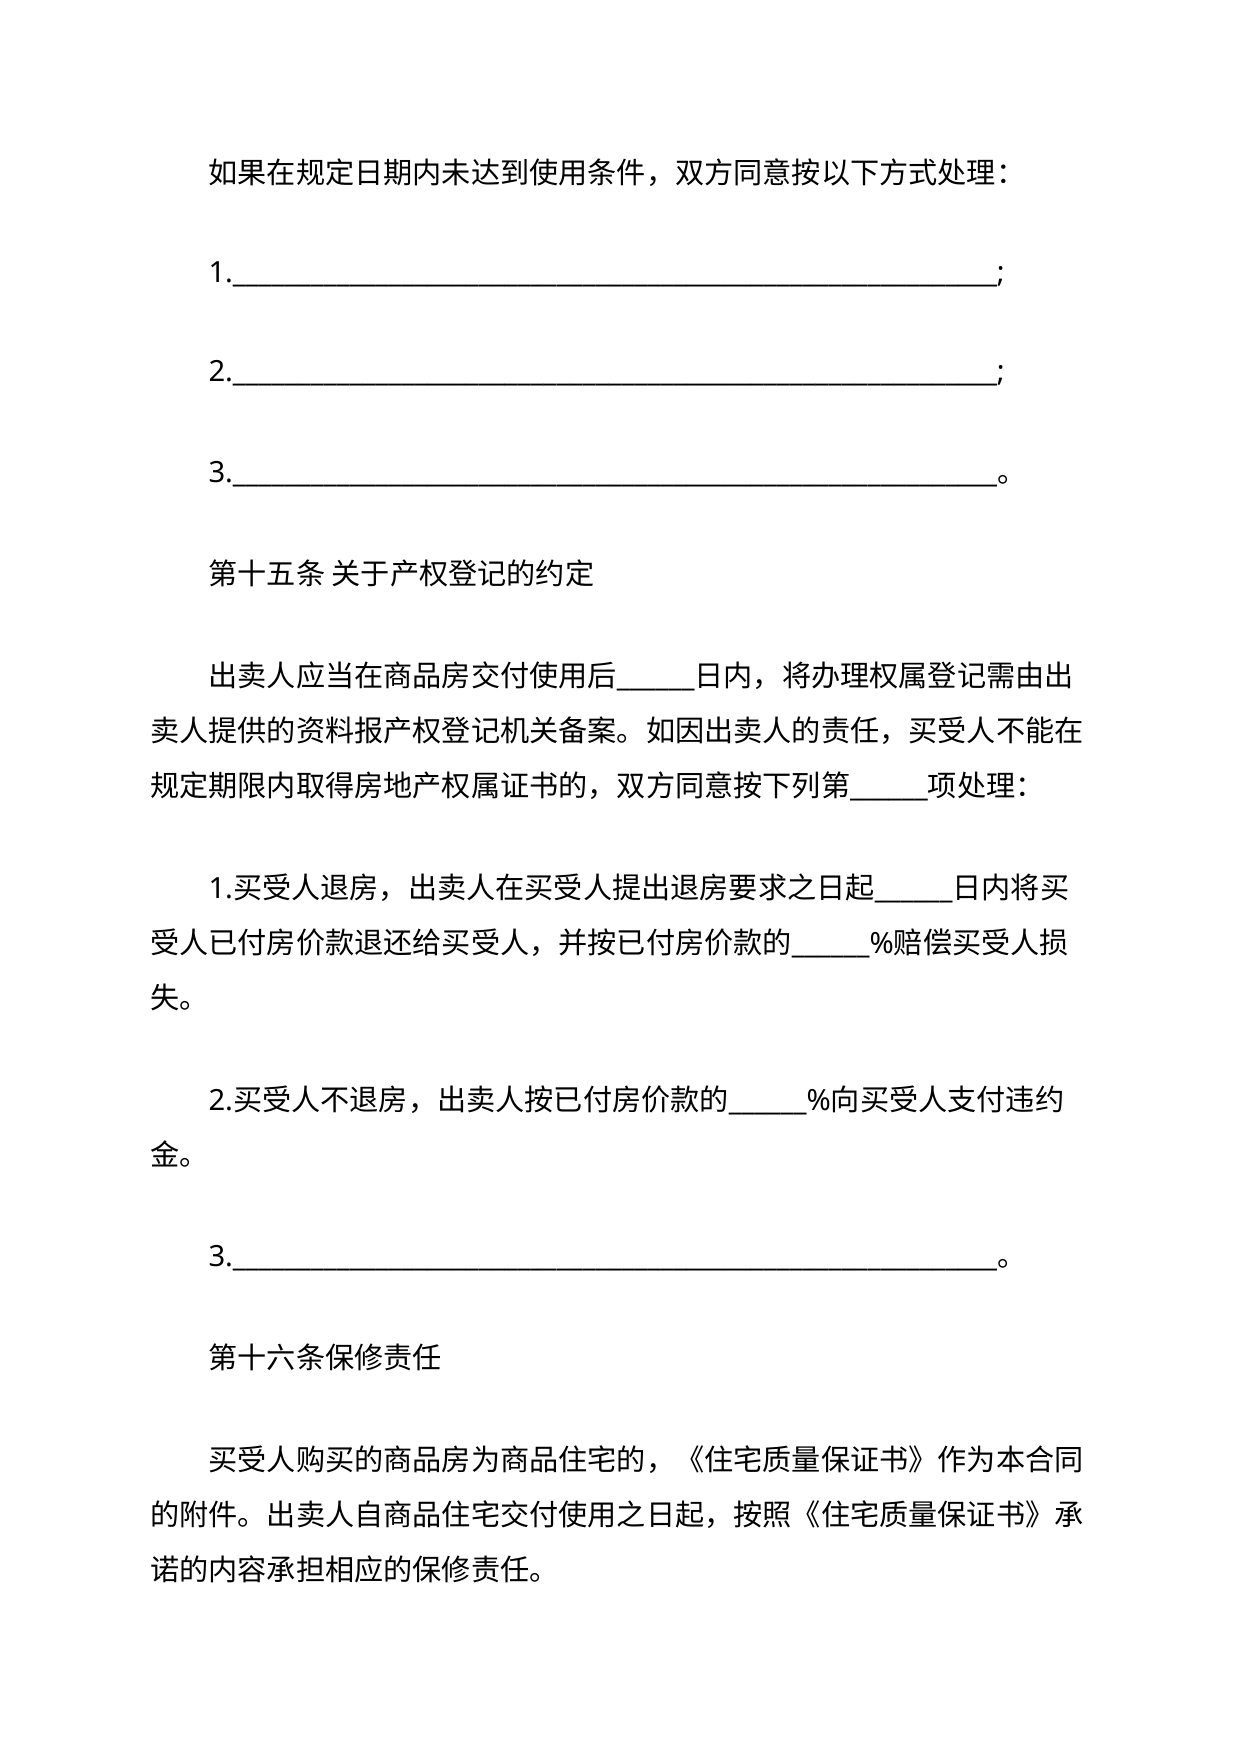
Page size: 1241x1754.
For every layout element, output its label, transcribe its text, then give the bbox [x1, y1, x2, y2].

text 如果在规定日期内未达到使用条件，双方同意按以下方式处理： [150, 150, 1090, 192]
text 买受人购买的商品房为商品住宅的，《住宅质量保证书》作为本合同的附件。出卖人自商品住宅交付使用之日起，按照《住宅质量保证书》承诺的内容承担相应的保修责任。 [150, 1437, 1090, 1589]
text 2.买受人不退房，出卖人按已付房价款的______%向买受人支付违约金。 [150, 1076, 1090, 1173]
text 3.___________________________________________________________。 [150, 449, 1090, 491]
text 出卖人应当在商品房交付使用后______日内，将办理权属登记需由出卖人提供的资料报产权登记机关备案。如因出卖人的责任，买受人不能在规定期限内取得房地产权属证书的，双方同意按下列第______项处理： [150, 652, 1090, 805]
text 第十六条保修责任 [150, 1335, 1090, 1377]
text 3.___________________________________________________________。 [150, 1233, 1090, 1275]
text 2.___________________________________________________________; [150, 350, 1090, 390]
text 第十五条 关于产权登记的约定 [150, 551, 1090, 593]
text 1.买受人退房，出卖人在买受人提出退房要求之日起______日内将买受人已付房价款退还给买受人，并按已付房价款的______%赔偿买受人损失。 [150, 864, 1090, 1017]
text 1.___________________________________________________________; [150, 252, 1090, 291]
